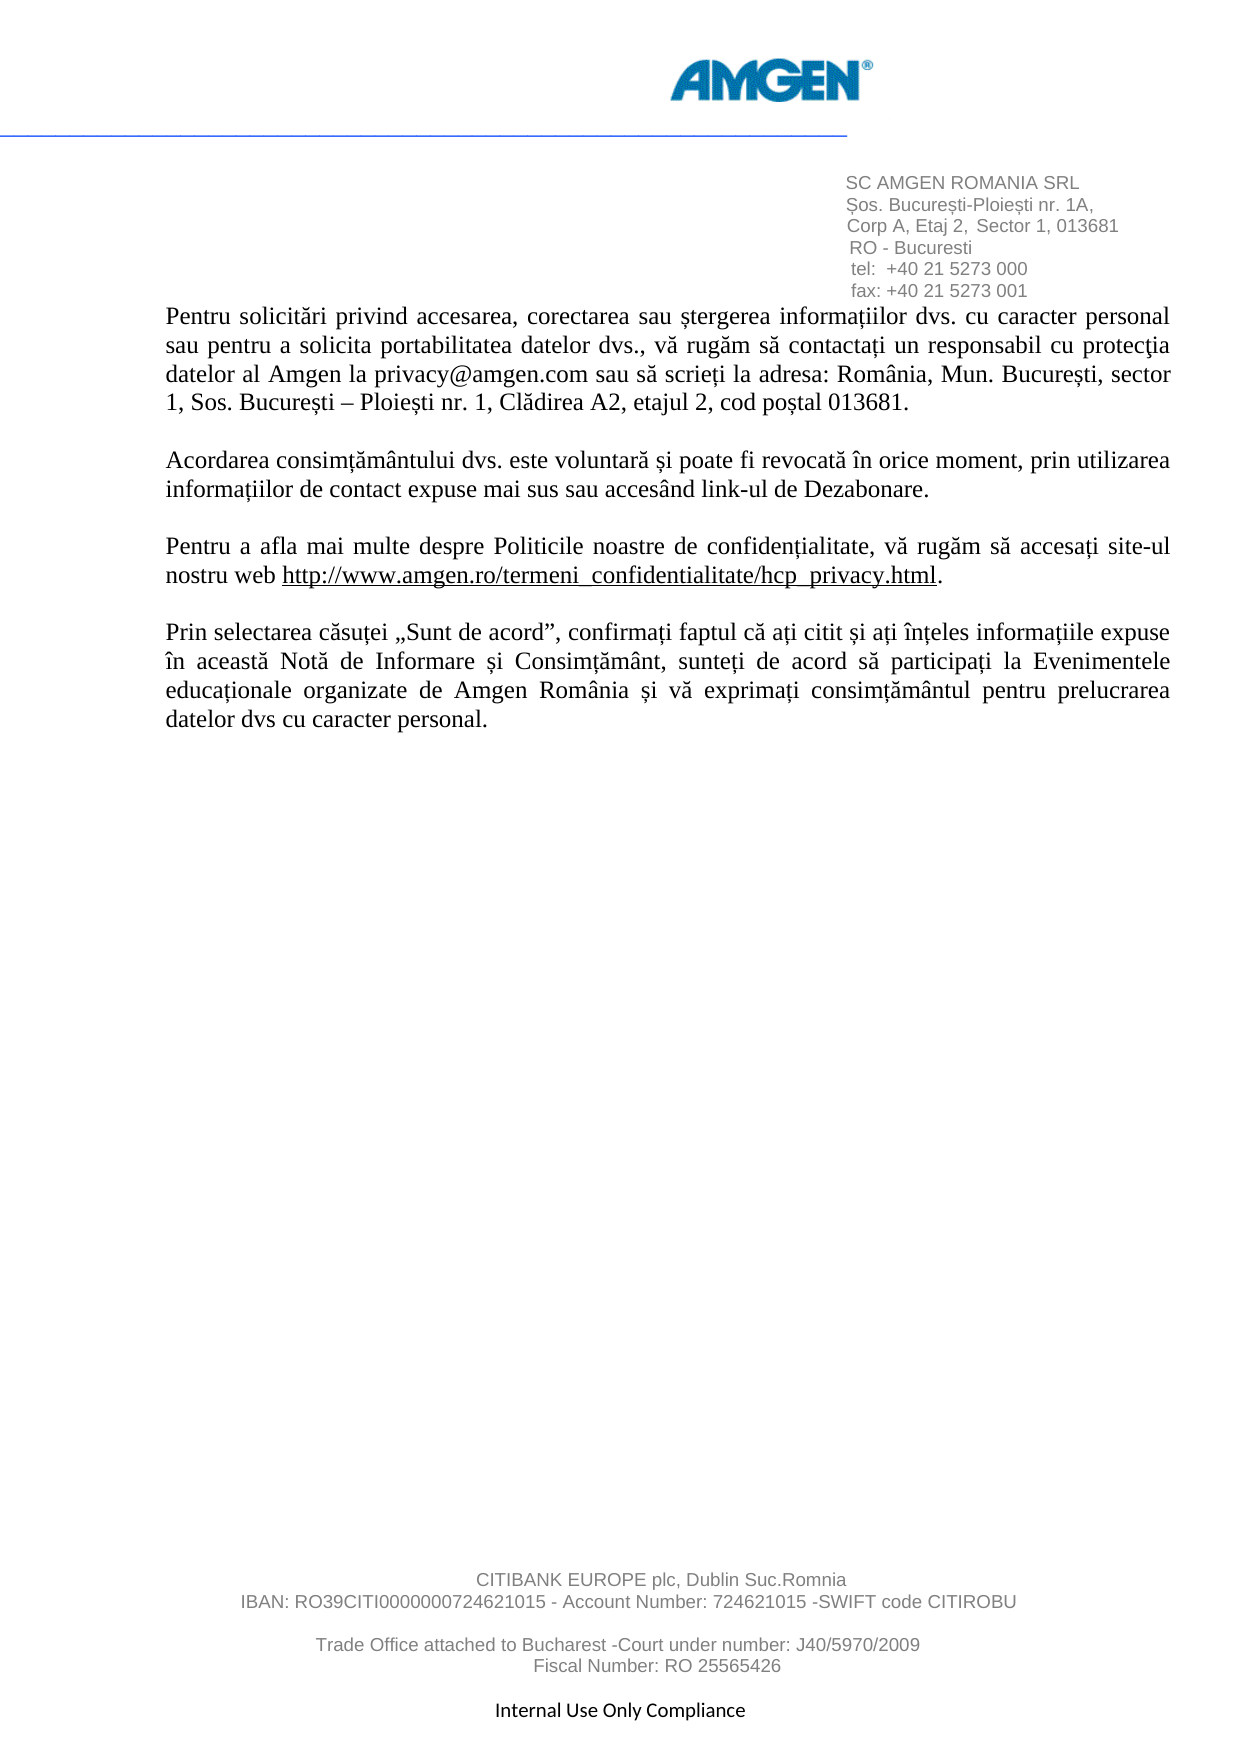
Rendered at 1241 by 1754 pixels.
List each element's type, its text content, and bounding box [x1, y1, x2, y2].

text Pentru solicitări privind accesarea, corectarea sau ștergerea informațiilor dvs. cu caracter personal sau pentru a solicita portabilitatea datelor dvs., vă rugăm să contactați un responsabil cu protecţia datelor al Amgen la privacy@amgen.com sau să scrieți la adresa: România, Mun. București, sector 1, Sos. București – Ploiești nr. 1, Clădirea A2, etajul 2, cod poștal 013681. [165, 301, 1172, 416]
text Acordarea consimțământului dvs. este voluntară și poate fi revocată în orice moment, prin utilizarea informațiilor de contact expuse mai sus sau accesând link-ul de Dezabonare. [165, 445, 1172, 502]
picture [660, 37, 890, 119]
text Prin selectarea căsuței „Sunt de acord”, confirmați faptul că ați citit și ați înțeles informațiile expuse în această Notă de Informare și Consimțământ, sunteți de acord să participați la Evenimentele educaționale organizate de Amgen România și vă exprimați consimțământul pentru prelucrarea datelor dvs cu caracter personal. [165, 617, 1172, 732]
text Pentru a afla mai multe despre Politicile noastre de confidențialitate, vă rugăm să accesați site-ul nostru web http://www.amgen.ro/termeni_confidentialitate/hcp_privacy.html. [165, 531, 1172, 589]
